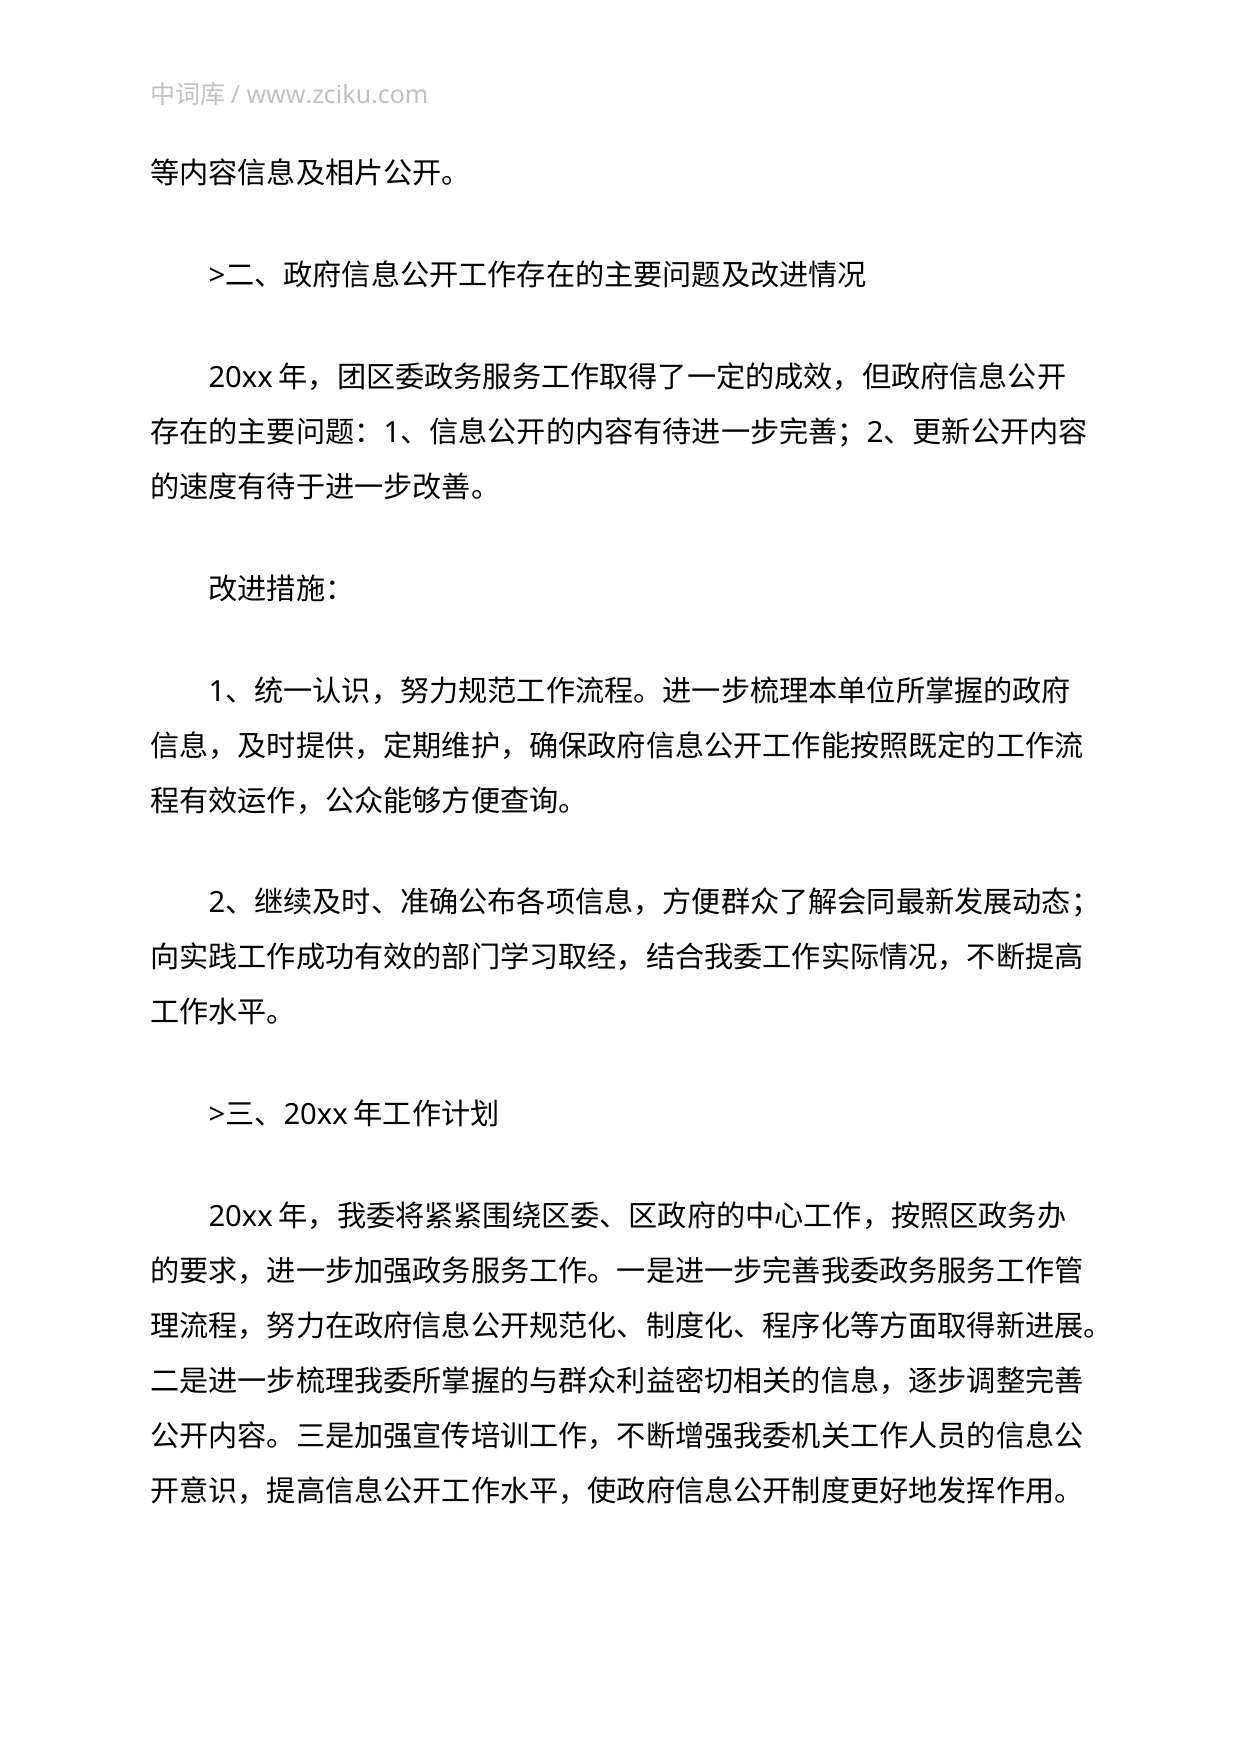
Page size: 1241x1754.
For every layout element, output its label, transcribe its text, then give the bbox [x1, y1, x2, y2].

text 20xx年，团区委政务服务工作取得了一定的成效，但政府信息公开存在的主要问题：1、信息公开的内容有待进一步完善；2、更新公开内容的速度有待于进一步改善。 [150, 354, 1090, 506]
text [150, 150, 1090, 192]
text >三、20xx年工作计划 [150, 1091, 1090, 1133]
text 2、继续及时、准确公布各项信息，方便群众了解会同最新发展动态；向实践工作成功有效的部门学习取经，结合我委工作实际情况，不断提高工作水平。 [150, 879, 1090, 1031]
text 改进措施： [150, 566, 1090, 608]
text 1、统一认识，努力规范工作流程。进一步梳理本单位所掌握的政府信息，及时提供，定期维护，确保政府信息公开工作能按照既定的工作流程有效运作，公众能够方便查询。 [150, 667, 1090, 819]
text 20xx年，我委将紧紧围绕区委、区政府的中心工作，按照区政务办的要求，进一步加强政务服务工作。一是进一步完善我委政务服务工作管理流程，努力在政府信息公开规范化、制度化、程序化等方面取得新进展。二是进一步梳理我委所掌握的与群众利益密切相关的信息，逐步调整完善公开内容。三是加强宣传培训工作，不断增强我委机关工作人员的信息公开意识，提高信息公开工作水平，使政府信息公开制度更好地发挥作用。 [150, 1193, 1090, 1509]
text >二、政府信息公开工作存在的主要问题及改进情况 [150, 252, 1090, 294]
